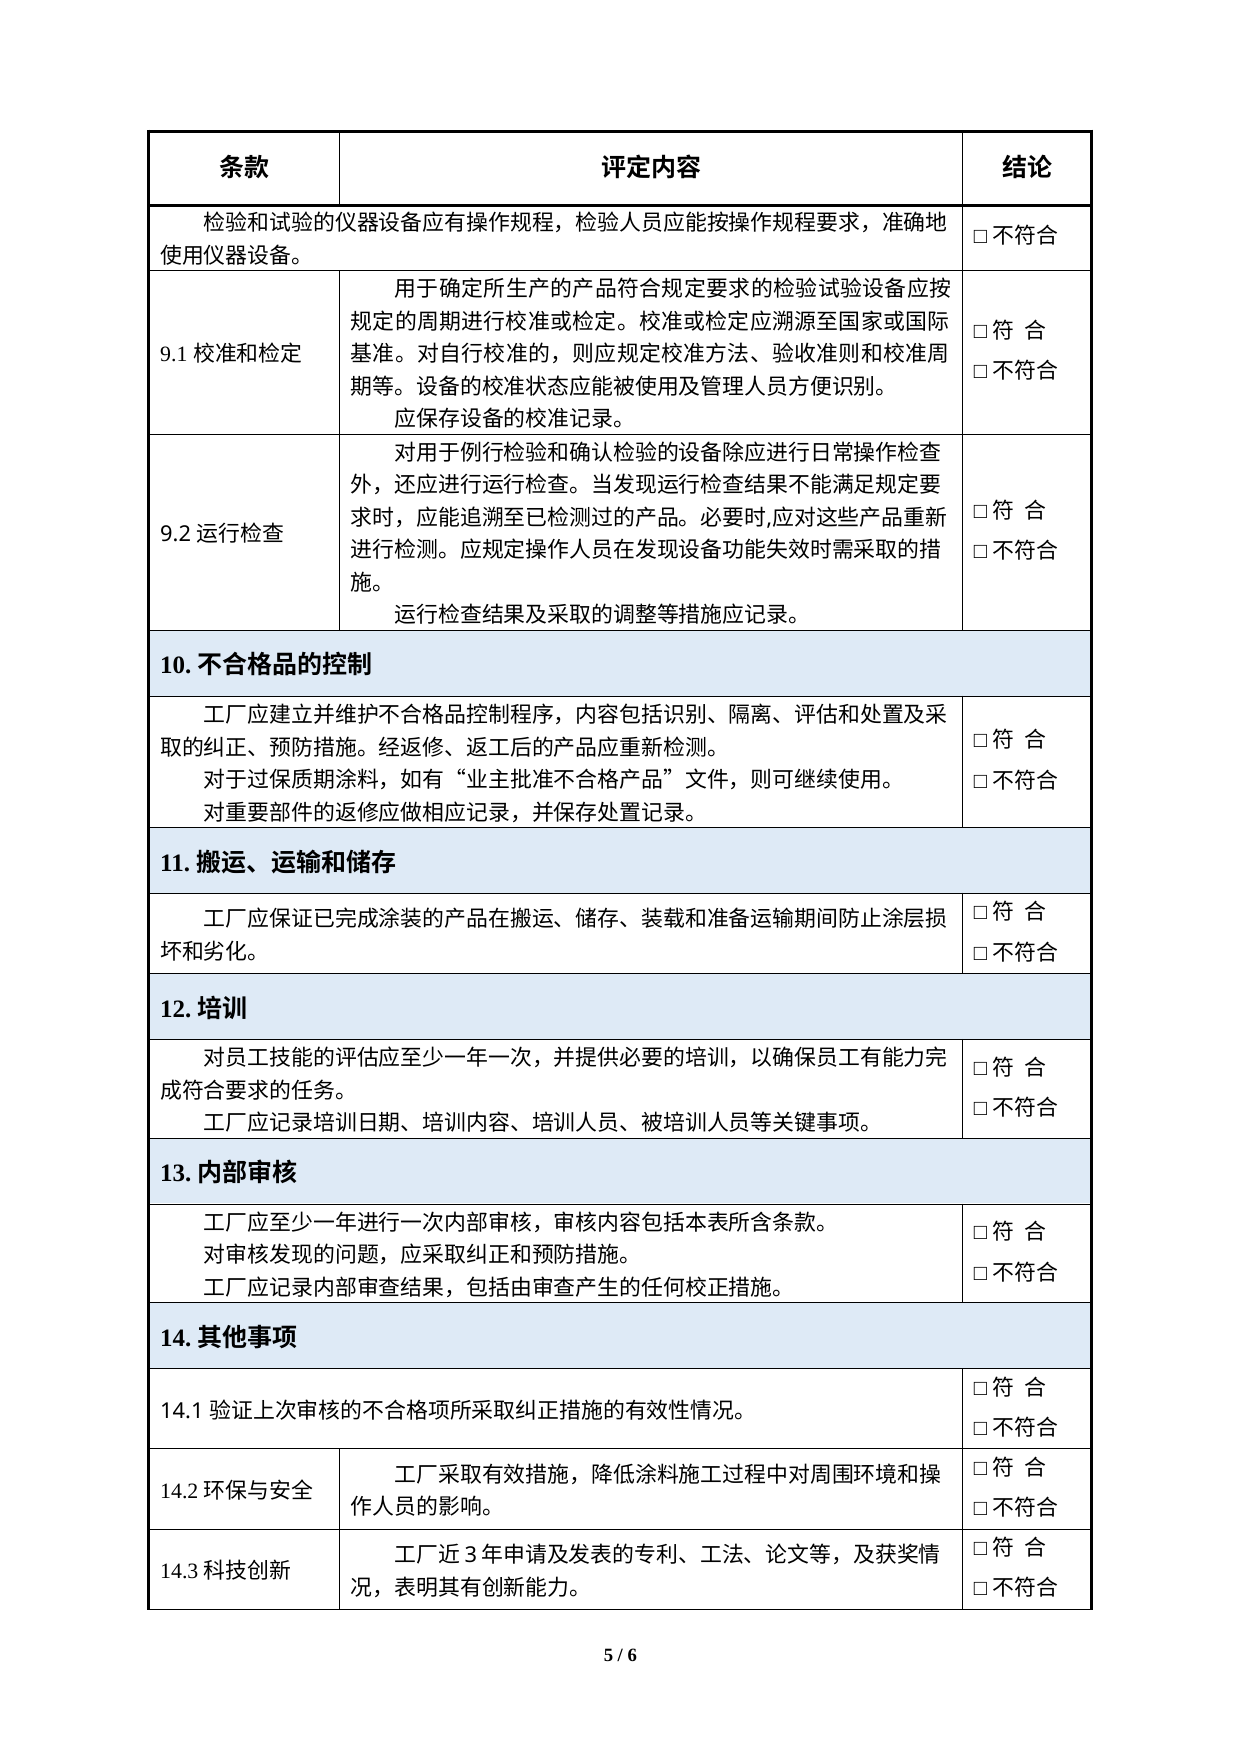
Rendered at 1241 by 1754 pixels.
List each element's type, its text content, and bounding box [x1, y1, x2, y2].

table_cell 验证上次审核的不合格项所采取纠正措施的有效性情况。 [150, 1369, 962, 1448]
table_cell 用于确定所生产的产品符合规定要求的检验试验设备应按规定的周期进行校准或检定。校准或检定应溯源至国家或国际基准。对自行校准的，则应规定校准方法、验收准则和校准周期等。设备的校准状态应能被使用及管理人员方便识别。 应保存设备的校准记录。 [340, 271, 962, 433]
table_cell □ 符 合 □ 不符合 [963, 271, 1090, 433]
table_header 条款 [150, 133, 339, 204]
table_cell 培训 [150, 974, 1090, 1039]
table_cell 工厂近3年申请及发表的专利、工法、论文等，及获奖情况，表明其有创新能力。 [340, 1530, 962, 1609]
table_cell □ 符 合 □ 不符合 [963, 1205, 1090, 1302]
table_header 结论 [963, 133, 1090, 204]
table_cell □ 符 合 □ 不符合 [963, 697, 1090, 827]
table_cell 运行检查 [150, 435, 339, 629]
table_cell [150, 207, 962, 270]
table_header 评定内容 [340, 133, 962, 204]
table_cell 环保与安全 [150, 1449, 339, 1528]
table_cell 对用于例行检验和确认检验的设备除应进行日常操作检查外，还应进行运行检查。当发现运行检查结果不能满足规定要求时，应能追溯至已检测过的产品。必要时,应对这些产品重新进行检测。应规定操作人员在发现设备功能失效时需采取的措施。 运行检查结果及采取的调整等措施应记录。 [340, 435, 962, 629]
table_cell 科技创新 [150, 1530, 339, 1609]
table_cell 工厂应建立并维护不合格品控制程序，内容包括识别、隔离、评估和处置及采取的纠正、预防措施。经返修、返工后的产品应重新检测。 对于过保质期涂料，如有“业主批准不合格产品”文件，则可继续使用。 对重要部件的返修应做相应记录，并保存处置记录。 [150, 697, 962, 827]
table_cell 对员工技能的评估应至少一年一次，并提供必要的培训，以确保员工有能力完成符合要求的任务。 工厂应记录培训日期、培训内容、培训人员、被培训人员等关键事项。 [150, 1040, 962, 1137]
table_cell □ 符 合 □ 不符合 [963, 894, 1090, 973]
table_cell 工厂采取有效措施，降低涂料施工过程中对周围环境和操作人员的影响。 [340, 1449, 962, 1528]
table_cell □ 符 合 □ 不符合 [963, 1530, 1090, 1609]
table_cell □ 符 合 □ 不符合 [963, 207, 1090, 270]
table_cell □ 符 合 □ 不符合 [963, 1040, 1090, 1137]
table_cell 校准和检定 [150, 271, 339, 433]
table_cell □ 符 合 □ 不符合 [963, 1449, 1090, 1528]
table_cell 搬运、运输和储存 [150, 828, 1090, 893]
table_cell 其他事项 [150, 1303, 1090, 1368]
table_cell 工厂应保证已完成涂装的产品在搬运、储存、装载和准备运输期间防止涂层损坏和劣化。 [150, 894, 962, 973]
table_cell 工厂应至少一年进行一次内部审核，审核内容包括本表所含条款。 对审核发现的问题，应采取纠正和预防措施。 工厂应记录内部审查结果，包括由审查产生的任何校正措施。 [150, 1205, 962, 1302]
table_cell □ 符 合 □ 不符合 [963, 1369, 1090, 1448]
table_cell □ 符 合 □ 不符合 [963, 435, 1090, 629]
table_cell 内部审核 [150, 1139, 1090, 1203]
table_cell 不合格品的控制 [150, 631, 1090, 696]
